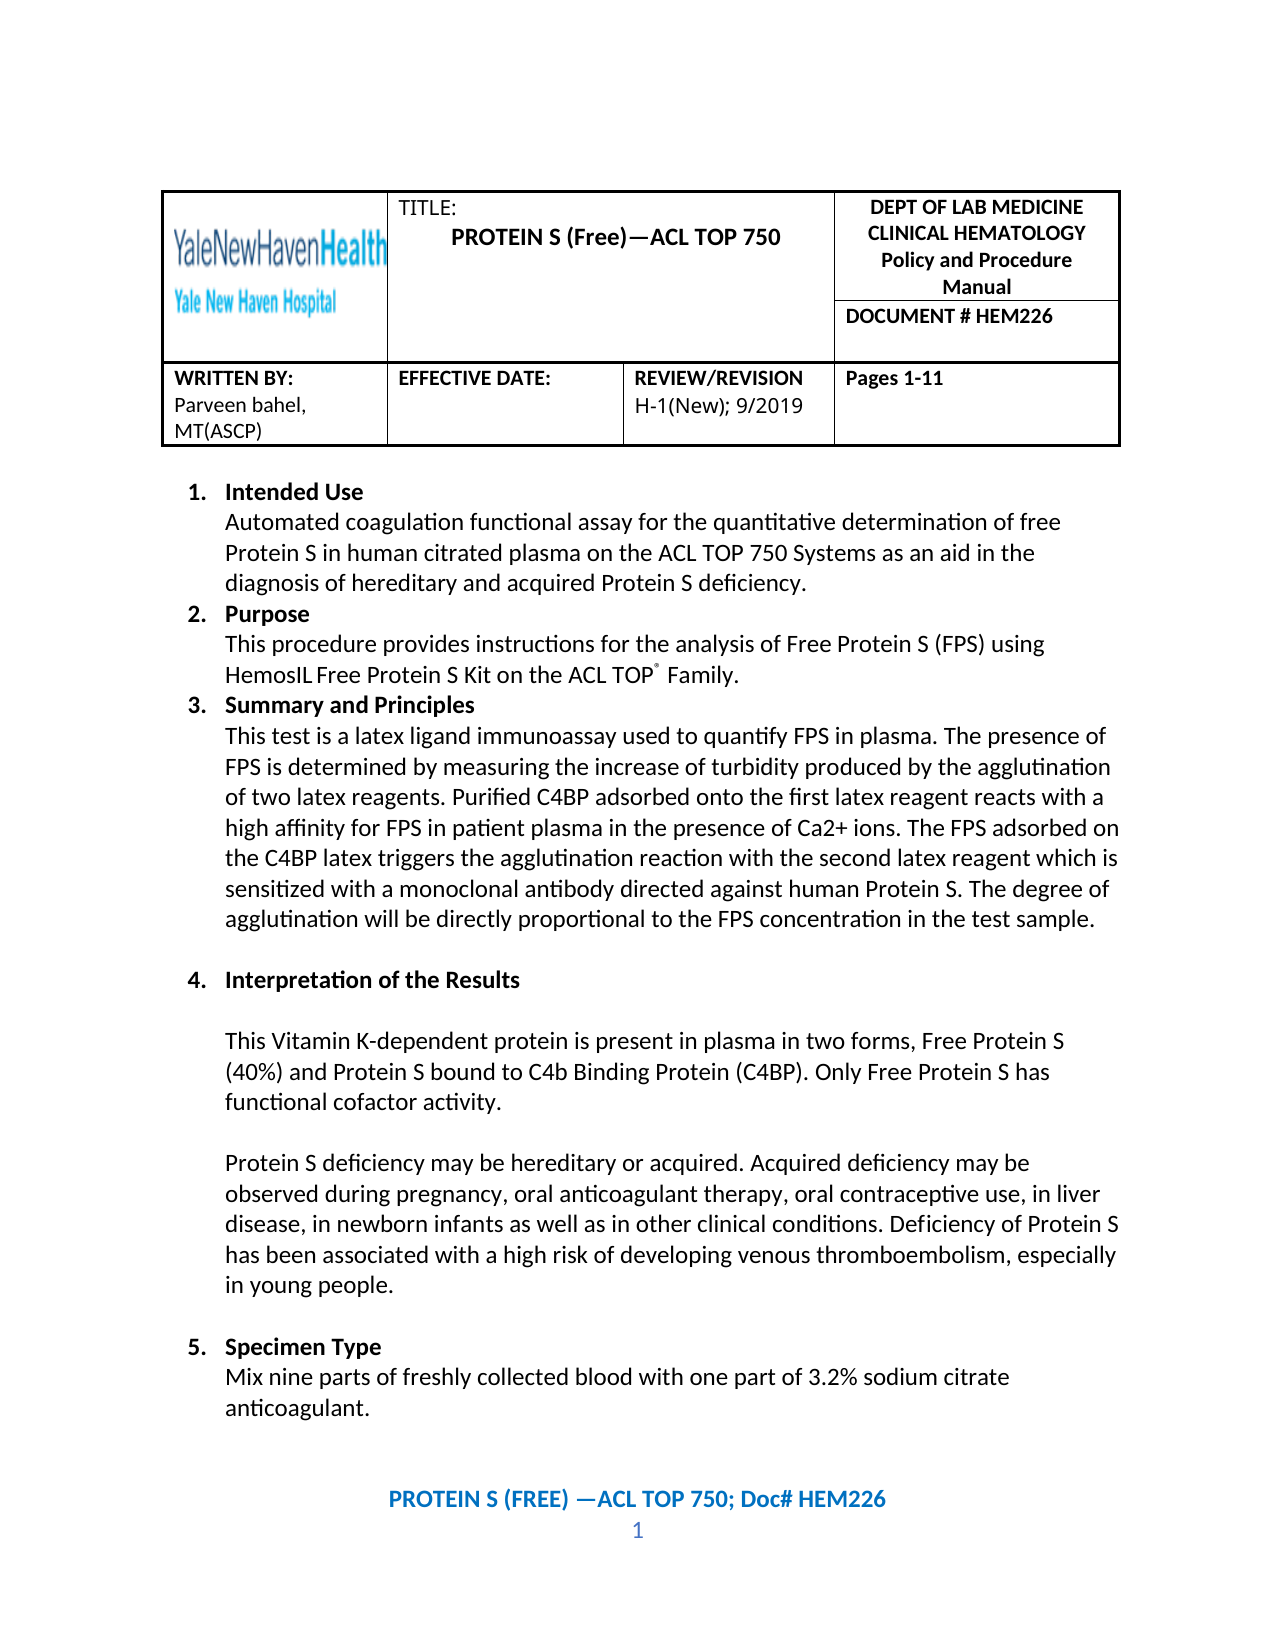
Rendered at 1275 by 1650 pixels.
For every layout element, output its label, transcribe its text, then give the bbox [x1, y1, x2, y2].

text This Vitamin K-dependent protein is present in plasma in two forms, Free Protein S (40%) and Protein S bound to C4b Binding Protein (C4BP). Only Free Protein S has functional cofactor activity. [225, 1025, 1125, 1117]
list Summary and Principles [187, 690, 1125, 720]
table_cell WRITTEN BY: Parveen bahel, MT(ASCP) [164, 364, 387, 444]
list This procedure provides instructions for the analysis of Free Protein S (FPS) using HemosIL Free Protein S Kit on the ACL TOP® Family. [225, 629, 1125, 690]
table_cell Pages 1-11 [835, 364, 1118, 444]
list Mix nine parts of freshly collected blood with one part of 3.2% sodium citrate anticoagulant. [225, 1361, 1125, 1422]
text Protein S deficiency may be hereditary or acquired. Acquired deficiency may be observed during pregnancy, oral anticoagulant therapy, oral contraceptive use, in liver disease, in newborn infants as well as in other clinical conditions. Deficiency of Protein S has been associated with a high risk of developing venous thromboembolism, especially in young people. [225, 1147, 1125, 1300]
list Intended Use [187, 476, 1125, 507]
picture [174, 192, 387, 359]
list Automated coagulation functional assay for the quantitative determination of free Protein S in human citrated plasma on the ACL TOP 750 Systems as an aid in the diagnosis of hereditary and acquired Protein S deficiency. [225, 507, 1125, 598]
table_cell DOCUMENT # HEM226 [835, 301, 1118, 361]
table_cell EFFECTIVE DATE: [388, 364, 623, 444]
table_header TITLE: PROTEIN S (Free)—ACL TOP 750 [388, 193, 834, 361]
table_header [164, 193, 387, 361]
list Purpose [187, 598, 1125, 629]
table_header DEPT OF LAB MEDICINE CLINICAL HEMATOLOGY Policy and Procedure Manual [835, 193, 1118, 299]
list Interpretation of the Results [187, 964, 1125, 995]
list Specimen Type [187, 1331, 1125, 1361]
text This test is a latex ligand immunoassay used to quantify FPS in plasma. The presence of FPS is determined by measuring the increase of turbidity produced by the agglutination of two latex reagents. Purified C4BP adsorbed onto the first latex reagent reacts with a high affinity for FPS in patient plasma in the presence of Ca2+ ions. The FPS adsorbed on the C4BP latex triggers the agglutination reaction with the second latex reagent which is sensitized with a monoclonal antibody directed against human Protein S. The degree of agglutination will be directly proportional to the FPS concentration in the test sample. [225, 720, 1125, 934]
table_cell REVIEW/REVISION H-1(New); 9/2019 [624, 364, 834, 444]
